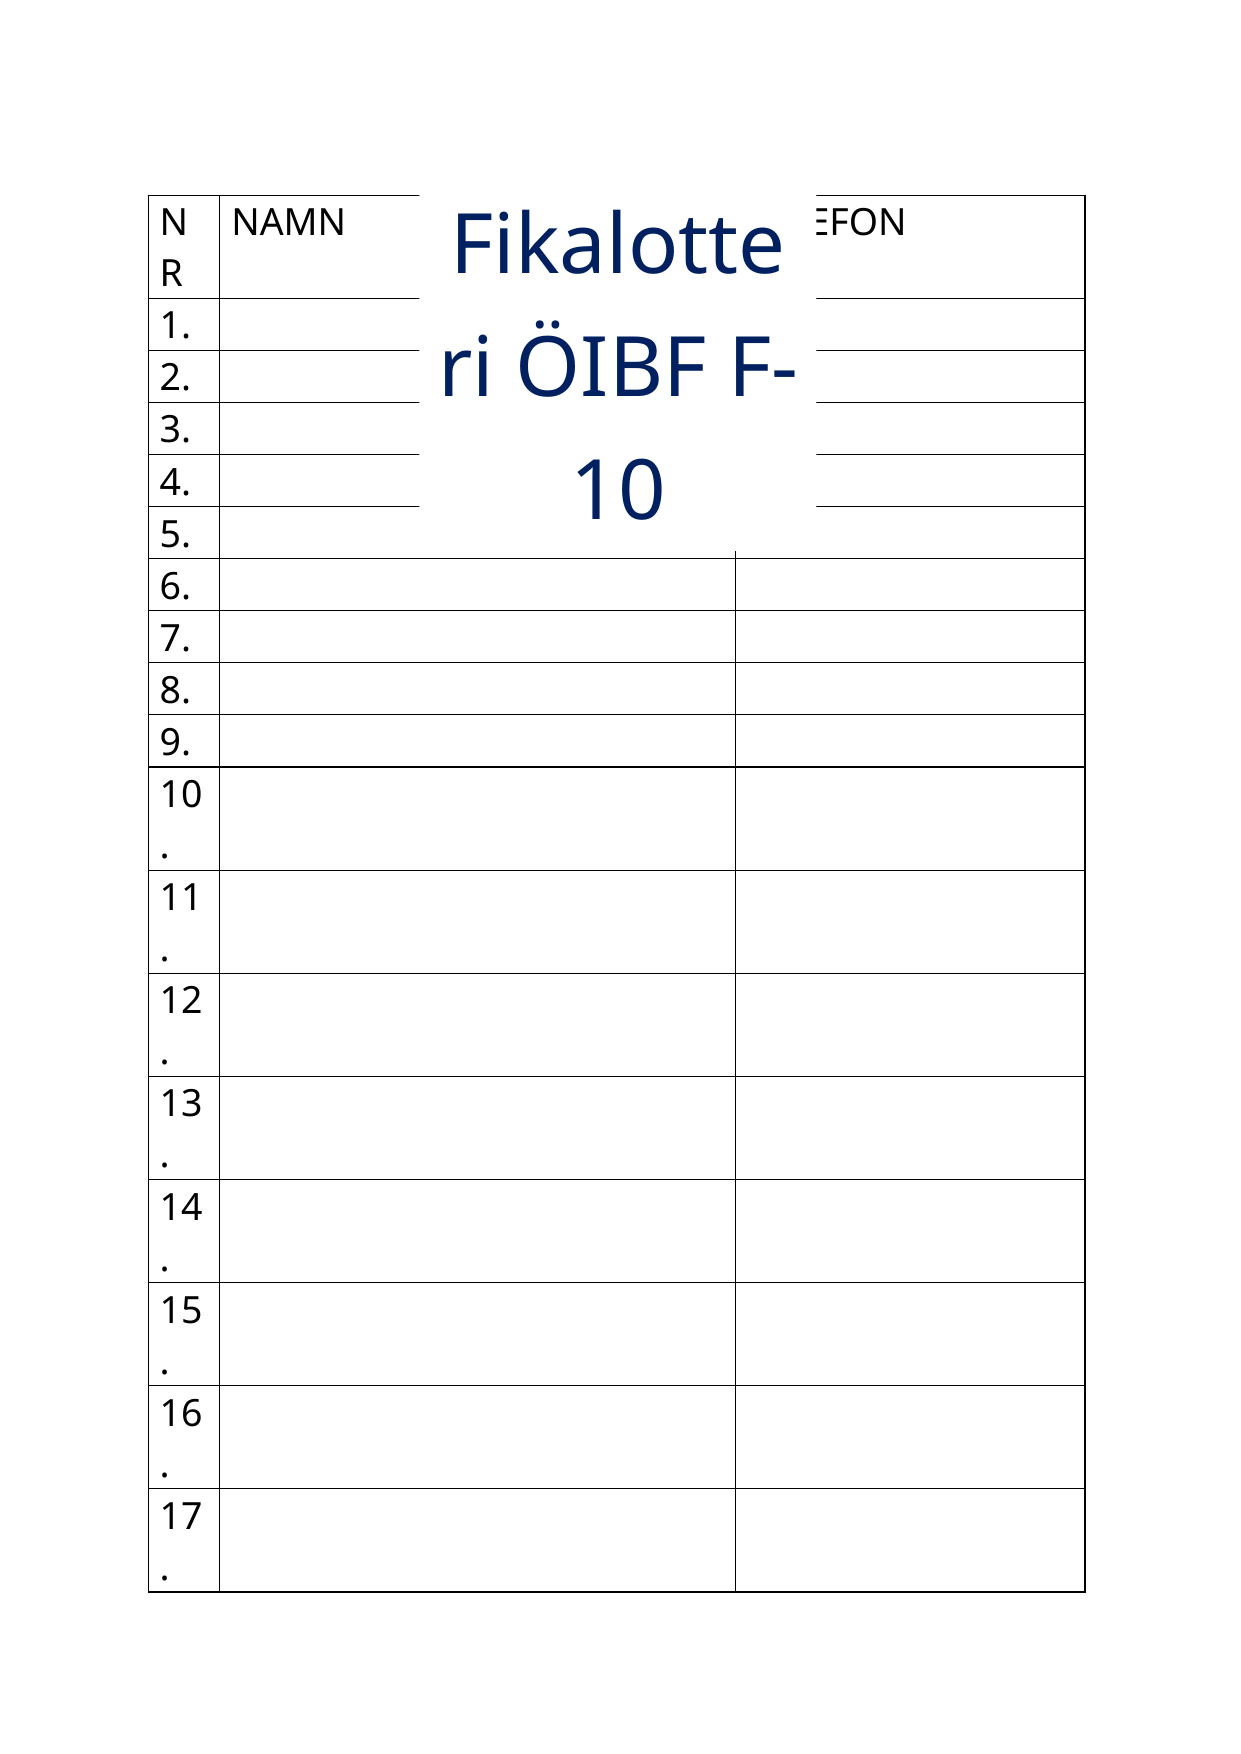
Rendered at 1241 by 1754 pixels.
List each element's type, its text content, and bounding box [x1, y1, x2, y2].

table_cell [736, 1180, 1084, 1282]
table_cell 12. [149, 974, 219, 1076]
table_cell [220, 1283, 735, 1385]
table_cell [736, 974, 1084, 1076]
table_cell [736, 871, 1084, 973]
table_header NR [149, 196, 219, 298]
table_cell 11. [149, 871, 219, 973]
table_cell [736, 1077, 1084, 1179]
table_cell [736, 1283, 1084, 1385]
table_cell [220, 1489, 735, 1591]
table_cell [817, 455, 1084, 506]
table_cell [220, 403, 419, 454]
table_cell 1. [149, 299, 219, 350]
table_cell [736, 559, 1084, 610]
table_cell 7. [149, 611, 219, 662]
table_cell 4. [149, 455, 219, 506]
table_cell [736, 663, 1084, 714]
table_cell [817, 299, 1084, 350]
table_cell 8. [149, 663, 219, 714]
table_cell [220, 871, 735, 973]
table_header TELEFON [817, 196, 1084, 298]
table_cell 10. [149, 768, 219, 869]
table_cell [220, 559, 735, 610]
table_cell [736, 1489, 1084, 1591]
table_cell 6. [149, 559, 219, 610]
table_cell 15. [149, 1283, 219, 1385]
table_cell 14. [149, 1180, 219, 1282]
table_cell [220, 1386, 735, 1488]
table_cell [220, 1077, 735, 1179]
table_cell [736, 1386, 1084, 1488]
table_cell [220, 351, 419, 402]
table_cell [220, 715, 735, 766]
table_cell [736, 507, 1084, 558]
table_cell 17. [149, 1489, 219, 1591]
table_cell 9. [149, 715, 219, 766]
table_header NAMN [220, 196, 419, 298]
table_cell 3. [149, 403, 219, 454]
table_cell 5. [149, 507, 219, 558]
table_cell [817, 403, 1084, 454]
table_cell [220, 455, 419, 506]
table_cell 16. [149, 1386, 219, 1488]
table_cell [220, 611, 735, 662]
table_cell [817, 351, 1084, 402]
table_cell [736, 611, 1084, 662]
table_cell [220, 507, 735, 558]
table_cell 13. [149, 1077, 219, 1179]
table_cell [220, 663, 735, 714]
table_cell [220, 974, 735, 1076]
table_cell [220, 1180, 735, 1282]
table_cell [736, 715, 1084, 766]
table_cell [220, 299, 419, 350]
table_cell 2. [149, 351, 219, 402]
table_cell [220, 768, 735, 869]
table_cell [736, 768, 1084, 869]
